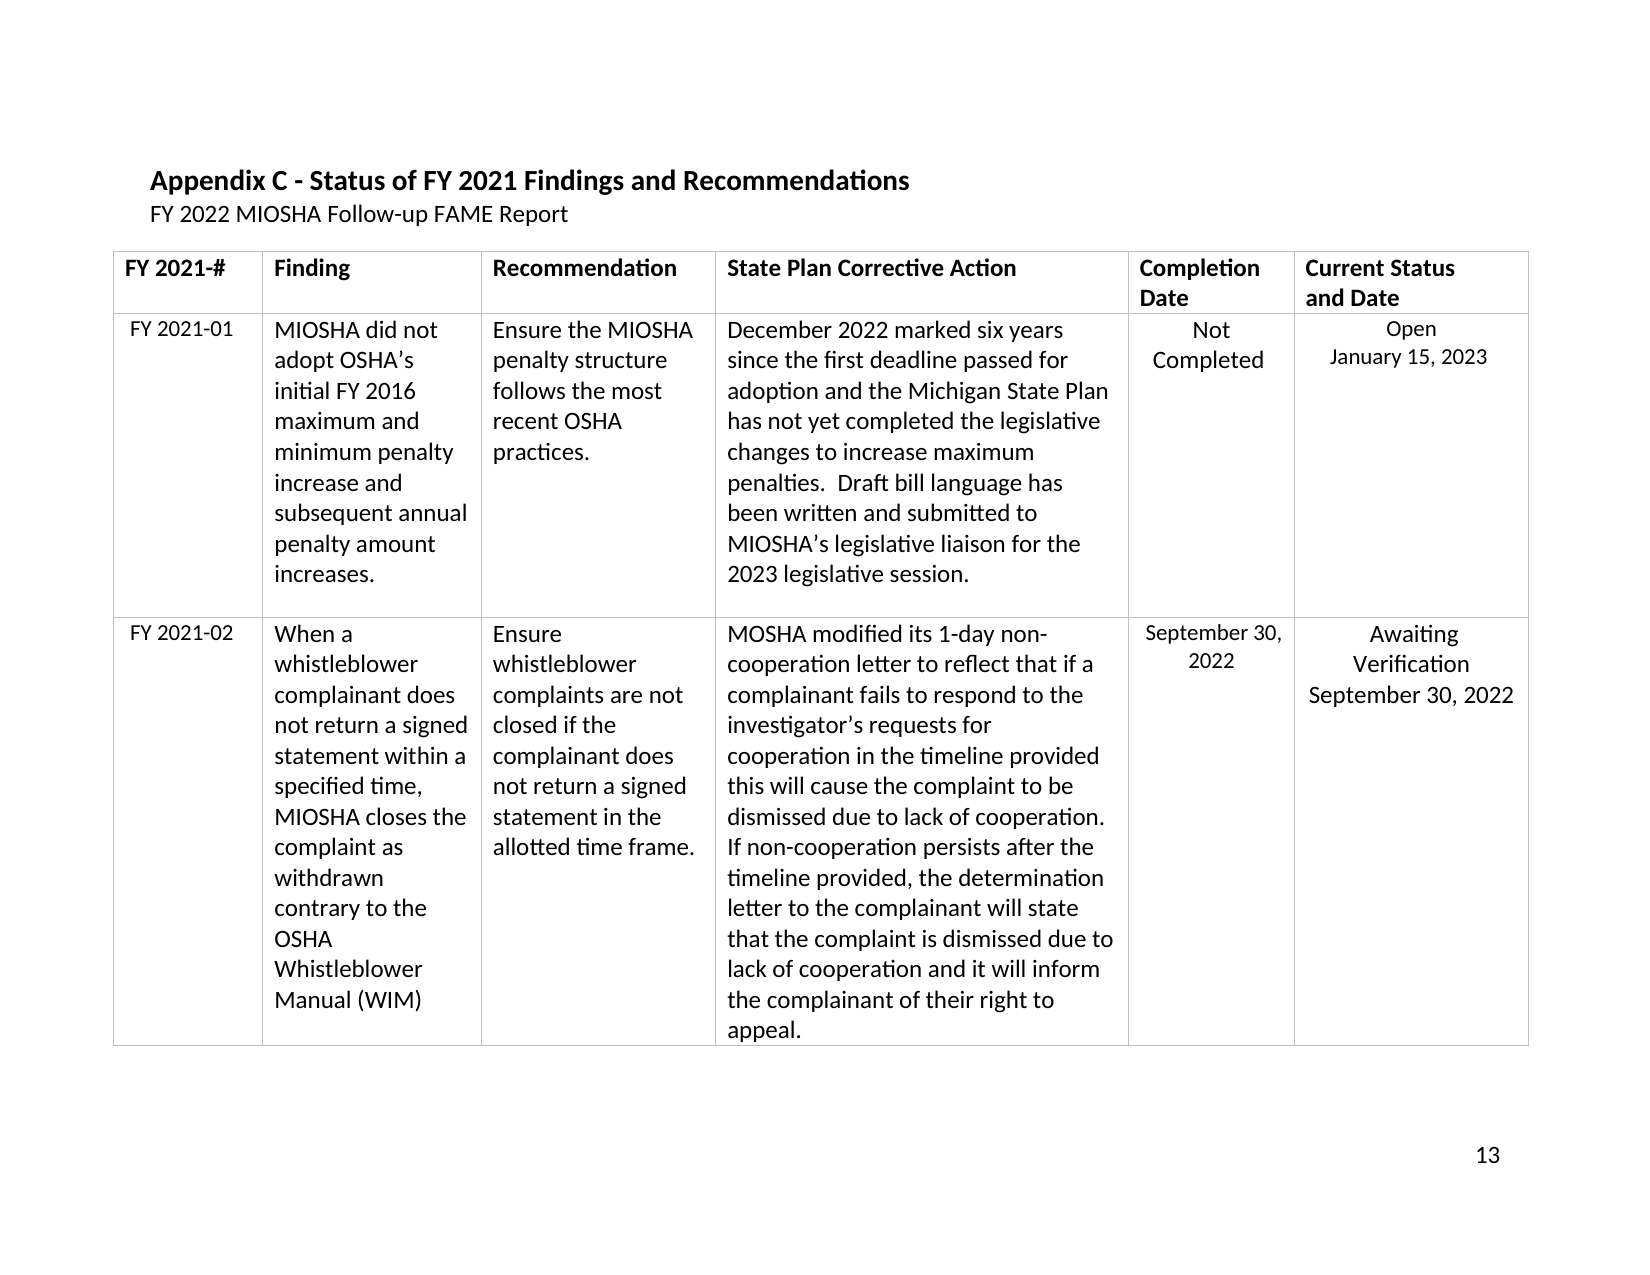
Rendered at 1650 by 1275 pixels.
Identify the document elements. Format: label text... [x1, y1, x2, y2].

table_header Recommendation [482, 252, 715, 313]
table_cell Awaiting Verification September 30, 2022 [1295, 618, 1528, 1045]
table_cell MIOSHA did not adopt OSHA’s initial FY 2016 maximum and minimum penalty increase and subsequent annual penalty amount increases. [263, 314, 481, 617]
table_cell September 30, 2022 [1129, 618, 1294, 1045]
table_cell Ensure the MIOSHA penalty structure follows the most recent OSHA practices. [482, 314, 715, 617]
table_cell FY 2021-01 [114, 314, 262, 617]
table_header Completion Date [1129, 252, 1294, 313]
table_cell Open January 15, 2023 [1295, 314, 1528, 617]
table_cell When a whistleblower complainant does not return a signed statement within a specified time, MIOSHA closes the complaint as withdrawn contrary to the OSHA Whistleblower Manual (WIM) [263, 618, 481, 1045]
table_cell Not Completed [1129, 314, 1294, 617]
table_header State Plan Corrective Action [716, 252, 1128, 313]
table_cell December 2022 marked six years since the first deadline passed for adoption and the Michigan State Plan has not yet completed the legislative changes to increase maximum penalties. Draft bill language has been written and submitted to MIOSHA’s legislative liaison for the 2023 legislative session. [716, 314, 1128, 617]
table_cell FY 2021-02 [114, 618, 262, 1045]
table_cell MOSHA modified its 1-day non-cooperation letter to reflect that if a complainant fails to respond to the investigator’s requests for cooperation in the timeline provided this will cause the complaint to be dismissed due to lack of cooperation. If non-cooperation persists after the timeline provided, the determination letter to the complainant will state that the complaint is dismissed due to lack of cooperation and it will inform the complainant of their right to appeal. [716, 618, 1128, 1045]
table_header Current Status and Date [1295, 252, 1528, 313]
table_header FY 2021-# [114, 252, 262, 313]
subtitle Appendix C - Status of FY 2021 Findings and Recommendations [150, 162, 1500, 198]
text FY 2022 MIOSHA Follow-up FAME Report [150, 198, 1500, 229]
table_header Finding [263, 252, 481, 313]
table_cell Ensure whistleblower complaints are not closed if the complainant does not return a signed statement in the allotted time frame. [482, 618, 715, 1045]
